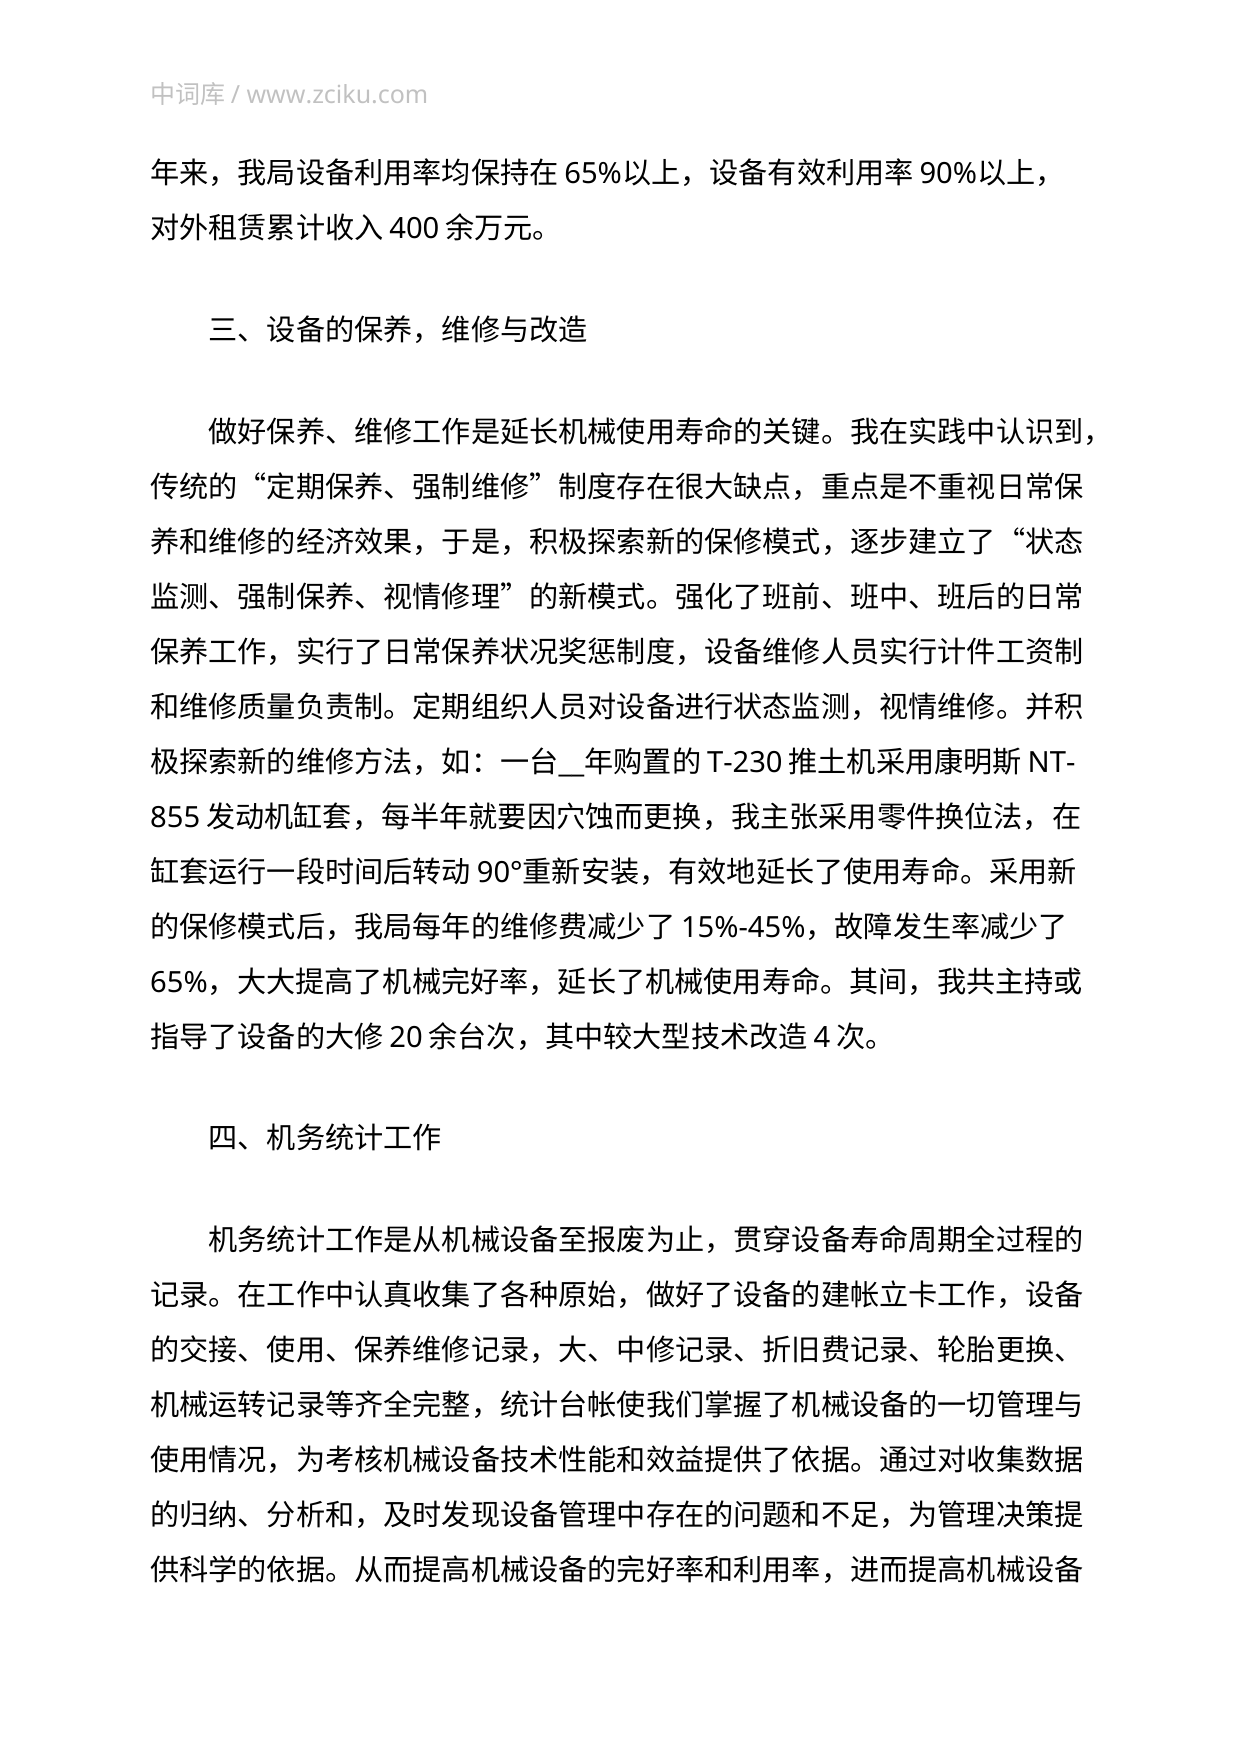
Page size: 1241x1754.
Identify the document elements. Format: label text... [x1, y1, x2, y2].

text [150, 1217, 1090, 1588]
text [150, 150, 1090, 247]
text 四、机务统计工作 [150, 1115, 1090, 1157]
text 做好保养、维修工作是延长机械使用寿命的关键。我在实践中认识到，传统的“定期保养、强制维修”制度存在很大缺点，重点是不重视日常保养和维修的经济效果，于是，积极探索新的保修模式，逐步建立了“状态监测、强制保养、视情修理”的新模式。强化了班前、班中、班后的日常保养工作，实行了日常保养状况奖惩制度，设备维修人员实行计件工资制和维修质量负责制。定期组织人员对设备进行状态监测，视情维修。并积极探索新的维修方法，如：一台__年购置的T-230推土机采用康明斯NT-855发动机缸套，每半年就要因穴蚀而更换，我主张采用零件换位法，在缸套运行一段时间后转动90°重新安装，有效地延长了使用寿命。采用新的保修模式后，我局每年的维修费减少了15%-45%，故障发生率减少了65%，大大提高了机械完好率，延长了机械使用寿命。其间，我共主持或指导了设备的大修20余台次，其中较大型技术改造4次。 [150, 409, 1090, 1056]
text 三、设备的保养，维修与改造 [150, 307, 1090, 349]
